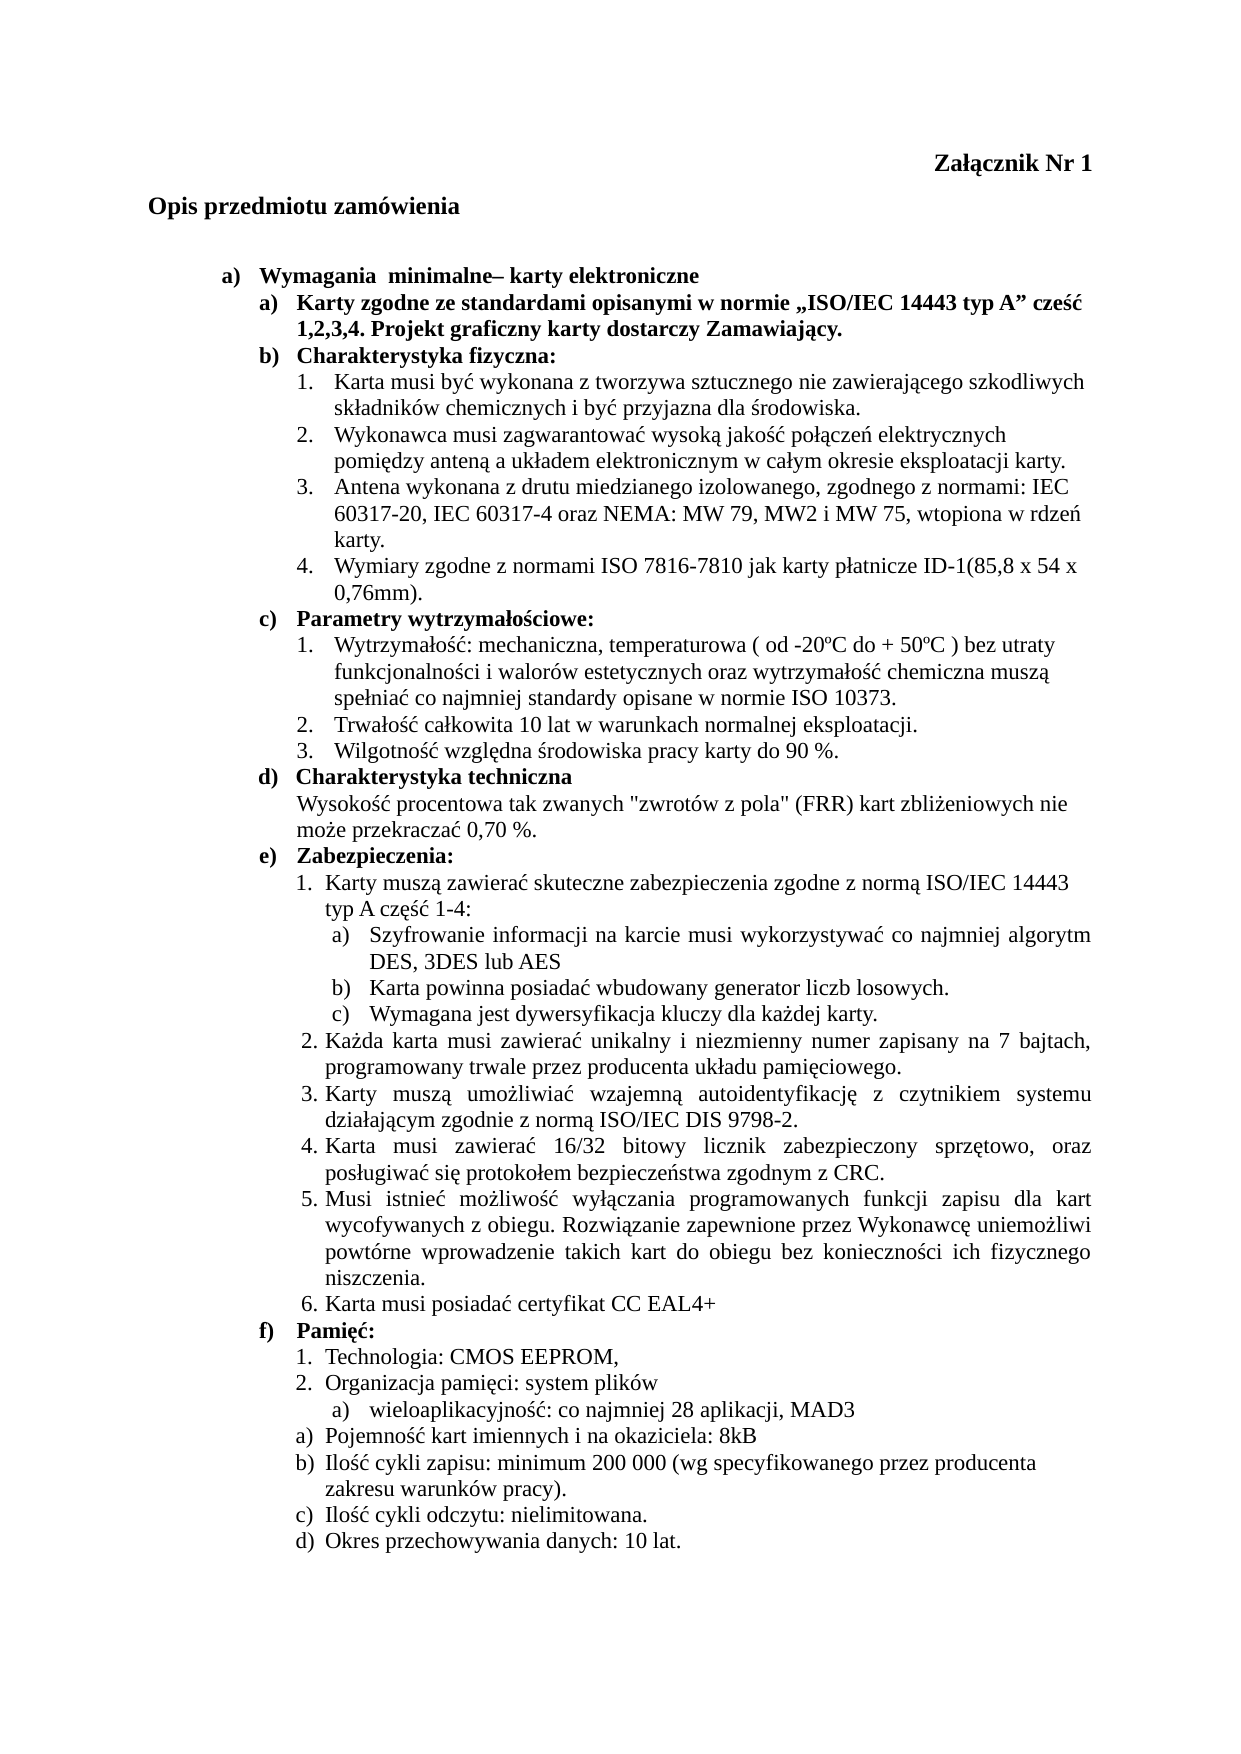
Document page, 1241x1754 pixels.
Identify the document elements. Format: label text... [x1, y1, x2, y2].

list Wilgotność względna środowiska pracy karty do 90 %. [296, 737, 1093, 763]
list Wykonawca musi zagwarantować wysoką jakość połączeń elektrycznych pomiędzy anteną a układem elektronicznym w całym okresie eksploatacji karty. [296, 421, 1093, 473]
list Trwałość całkowita 10 lat w warunkach normalnej eksploatacji. [296, 711, 1093, 737]
list Karty muszą umożliwiać wzajemną autoidentyfikację z czytnikiem systemu działającym zgodnie z normą ISO/IEC DIS 9798-2. [295, 1079, 1093, 1132]
list Karta musi zawierać 16/32 bitowy licznik zabezpieczony sprzętowo, oraz posługiwać się protokołem bezpieczeństwa zgodnym z CRC. [295, 1132, 1093, 1185]
list Wymagania minimalne– karty elektroniczne [221, 263, 1093, 289]
list Ilość cykli zapisu: minimum 200 000 (wg specyfikowanego przez producenta zakresu warunków pracy). [295, 1448, 1093, 1501]
list Karty muszą zawierać skuteczne zabezpieczenia zgodne z normą ISO/IEC 14443 typ A część 1-4: [295, 869, 1093, 921]
list Zabezpieczenia: [259, 842, 1093, 869]
list Wymiary zgodne z normami ISO 7816-7810 jak karty płatnicze ID-1(85,8 x 54 x 0,76mm). [296, 552, 1093, 605]
list Charakterystyka techniczna [258, 763, 1093, 790]
list Karta musi posiadać certyfikat CC EAL4+ [295, 1290, 1093, 1317]
list Karta musi być wykonana z tworzywa sztucznego nie zawierającego szkodliwych składników chemicznych i być przyjazna dla środowiska. [296, 368, 1093, 421]
list Antena wykonana z drutu miedzianego izolowanego, zgodnego z normami: IEC 60317-20, IEC 60317-4 oraz NEMA: MW 79, MW2 i MW 75, wtopiona w rdzeń karty. [296, 473, 1093, 552]
text Opis przedmiotu zamówienia [148, 191, 1093, 219]
list Organizacja pamięci: system plików [295, 1369, 1093, 1396]
list Musi istnieć możliwość wyłączania programowanych funkcji zapisu dla kart wycofywanych z obiegu. Rozwiązanie zapewnione przez Wykonawcę uniemożliwi powtórne wprowadzenie takich kart do obiegu bez konieczności ich fizycznego niszczenia. [295, 1185, 1093, 1290]
list wieloaplikacyjność: co najmniej 28 aplikacji, MAD3 [332, 1396, 1093, 1422]
list Parametry wytrzymałościowe: [259, 605, 1093, 632]
list Pamięć: [259, 1317, 1093, 1343]
list Wytrzymałość: mechaniczna, temperaturowa ( od -20ºC do + 50ºC ) bez utraty funkcjonalności i walorów estetycznych oraz wytrzymałość chemiczna muszą spełniać co najmniej standardy opisane w normie ISO 10373. [296, 632, 1093, 711]
list Wymagana jest dywersyfikacja kluczy dla każdej karty. [332, 1001, 1093, 1027]
list Pojemność kart imiennych i na okaziciela: 8kB [295, 1422, 1093, 1448]
list Okres przechowywania danych: 10 lat. [295, 1528, 1093, 1554]
list Ilość cykli odczytu: nielimitowana. [295, 1501, 1093, 1528]
text Załącznik Nr 1 [148, 148, 1093, 176]
list Karty zgodne ze standardami opisanymi w normie „ISO/IEC 14443 typ A” cześć 1,2,3,4. Projekt graficzny karty dostarczy Zamawiający. [259, 289, 1093, 342]
list Karta powinna posiadać wbudowany generator liczb losowych. [332, 974, 1093, 1001]
list Charakterystyka fizyczna: [259, 342, 1093, 368]
list Szyfrowanie informacji na karcie musi wykorzystywać co najmniej algorytm DES, 3DES lub AES [332, 921, 1093, 974]
list Każda karta musi zawierać unikalny i niezmienny numer zapisany na 7 bajtach, programowany trwale przez producenta układu pamięciowego. [295, 1027, 1093, 1079]
text Wysokość procentowa tak zwanych "zwrotów z pola" (FRR) kart zbliżeniowych nie może przekraczać 0,70 %. [296, 790, 1093, 842]
list Technologia: CMOS EEPROM, [295, 1343, 1093, 1369]
